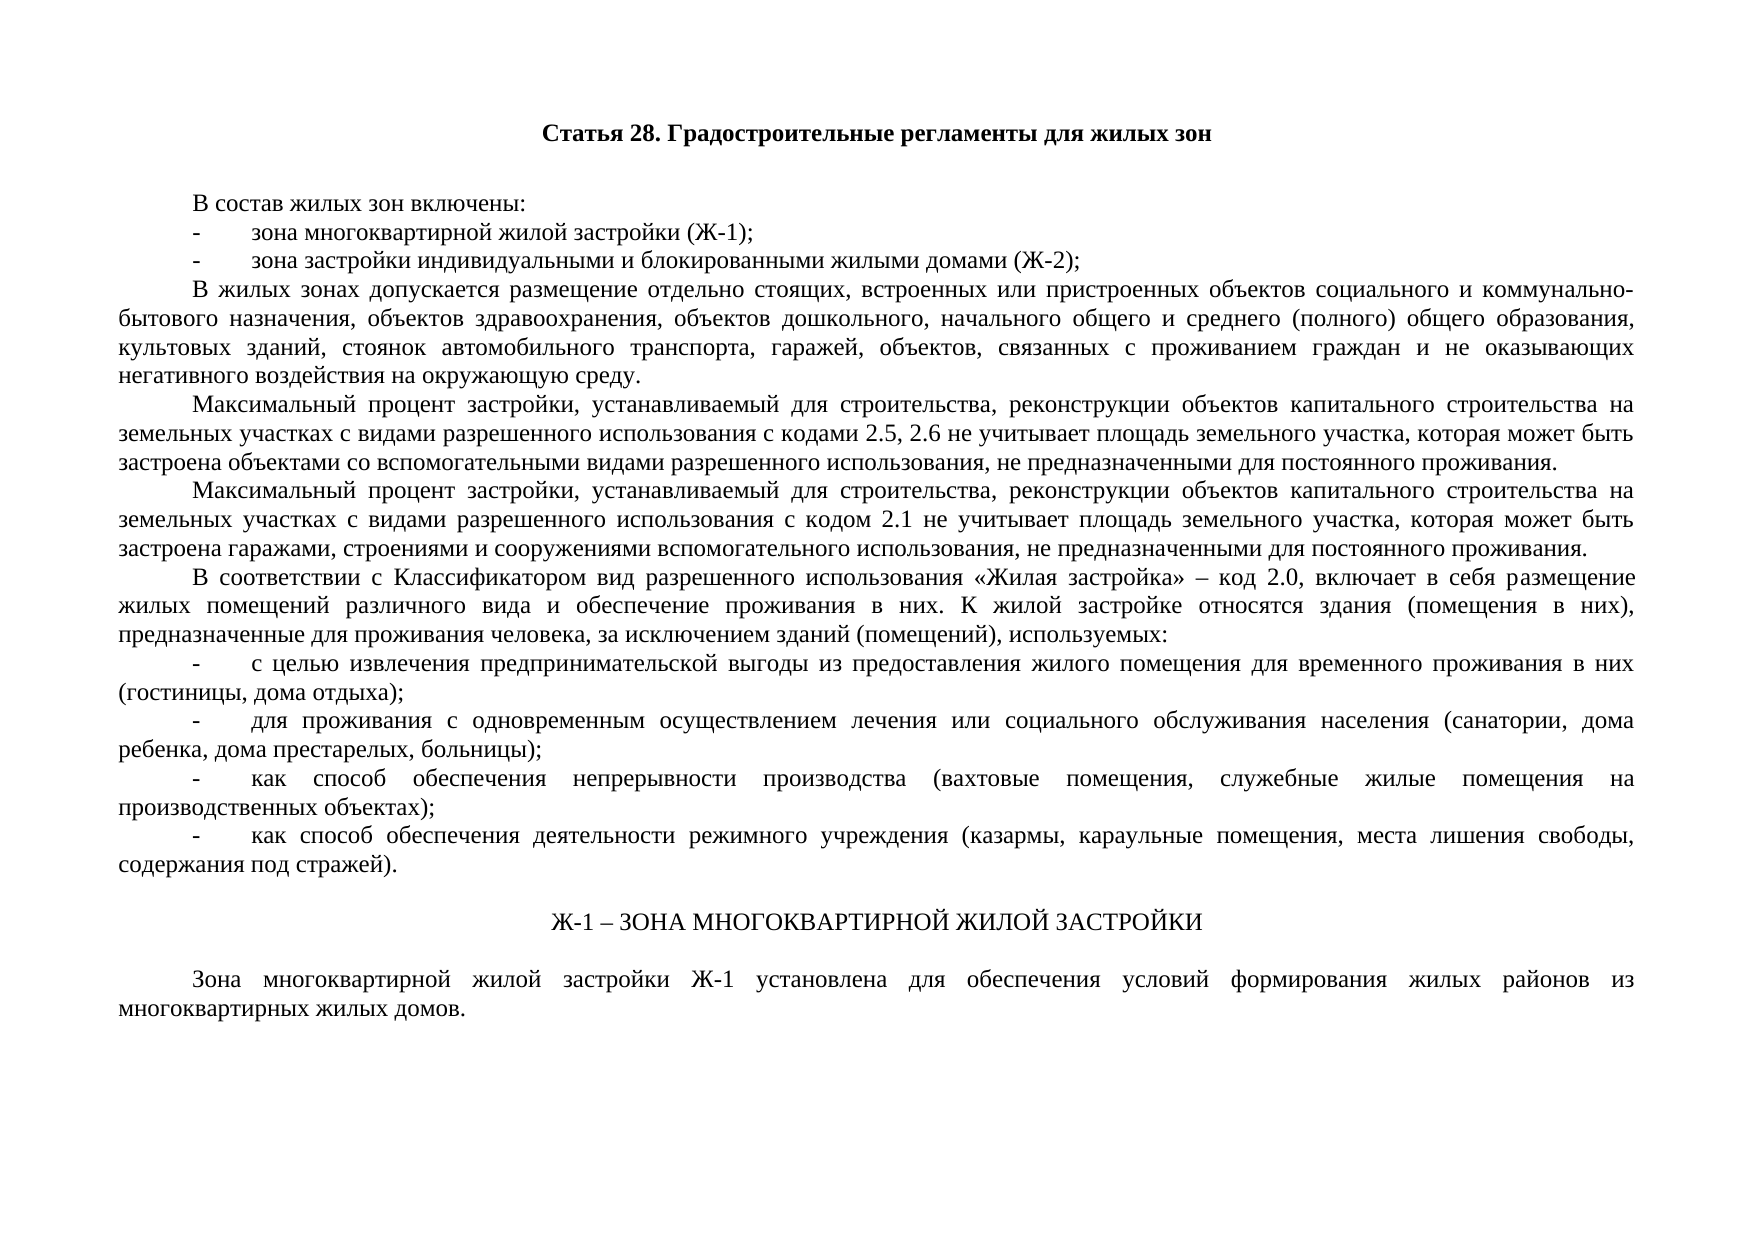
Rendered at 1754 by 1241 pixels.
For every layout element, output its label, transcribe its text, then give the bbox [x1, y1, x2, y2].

text Максимальный процент застройки, устанавливаемый для строительства, реконструкции объектов капитального строительства на земельных участках с видами разрешенного использования с кодами 2.5, 2.6 не учитывает площадь земельного участка, которая может быть застроена объектами со вспомогательными видами разрешенного использования, не предназначенными для постоянного проживания. [118, 389, 1636, 476]
text - как способ обеспечения деятельности режимного учреждения (казармы, караульные помещения, места лишения свободы, содержания под стражей). [118, 821, 1636, 878]
text В состав жилых зон включены: [118, 188, 1636, 217]
text Зона многоквартирной жилой застройки Ж-1 установлена для обеспечения условий формирования жилых районов из многоквартирных жилых домов. [118, 964, 1636, 1022]
text - зона многоквартирной жилой застройки (Ж-1); [118, 217, 1636, 246]
text В жилых зонах допускается размещение отдельно стоящих, встроенных или пристроенных объектов социального и коммунально-бытового назначения, объектов здравоохранения, объектов дошкольного, начального общего и среднего (полного) общего образования, культовых зданий, стоянок автомобильного транспорта, гаражей, объектов, связанных с проживанием граждан и не оказывающих негативного воздействия на окружающую среду. [118, 274, 1636, 389]
text - для проживания с одновременным осуществлением лечения или социального обслуживания населения (санатории, дома ребенка, дома престарелых, больницы); [118, 706, 1636, 763]
text - с целью извлечения предпринимательской выгоды из предоставления жилого помещения для временного проживания в них (гостиницы, дома отдыха); [118, 648, 1636, 706]
text В соответствии с Классификатором вид разрешенного использования «Жилая застройка» – код 2.0, включает в себя размещение жилых помещений различного вида и обеспечение проживания в них. К жилой застройке относятся здания (помещения в них), предназначенные для проживания человека, за исключением зданий (помещений), используемых: [118, 562, 1636, 648]
text Максимальный процент застройки, устанавливаемый для строительства, реконструкции объектов капитального строительства на земельных участках с видами разрешенного использования с кодом 2.1 не учитывает площадь земельного участка, которая может быть застроена гаражами, строениями и сооружениями вспомогательного использования, не предназначенными для постоянного проживания. [118, 476, 1636, 562]
text - зона застройки индивидуальными и блокированными жилыми домами (Ж-2); [118, 246, 1636, 274]
text - как способ обеспечения непрерывности производства (вахтовые помещения, служебные жилые помещения на производственных объектах); [118, 763, 1636, 821]
text Ж-1 – ЗОНА МНОГОКВАРТИРНОЙ ЖИЛОЙ ЗАСТРОЙКИ [118, 907, 1636, 936]
subtitle Статья 28. Градостроительные регламенты для жилых зон [118, 118, 1636, 147]
